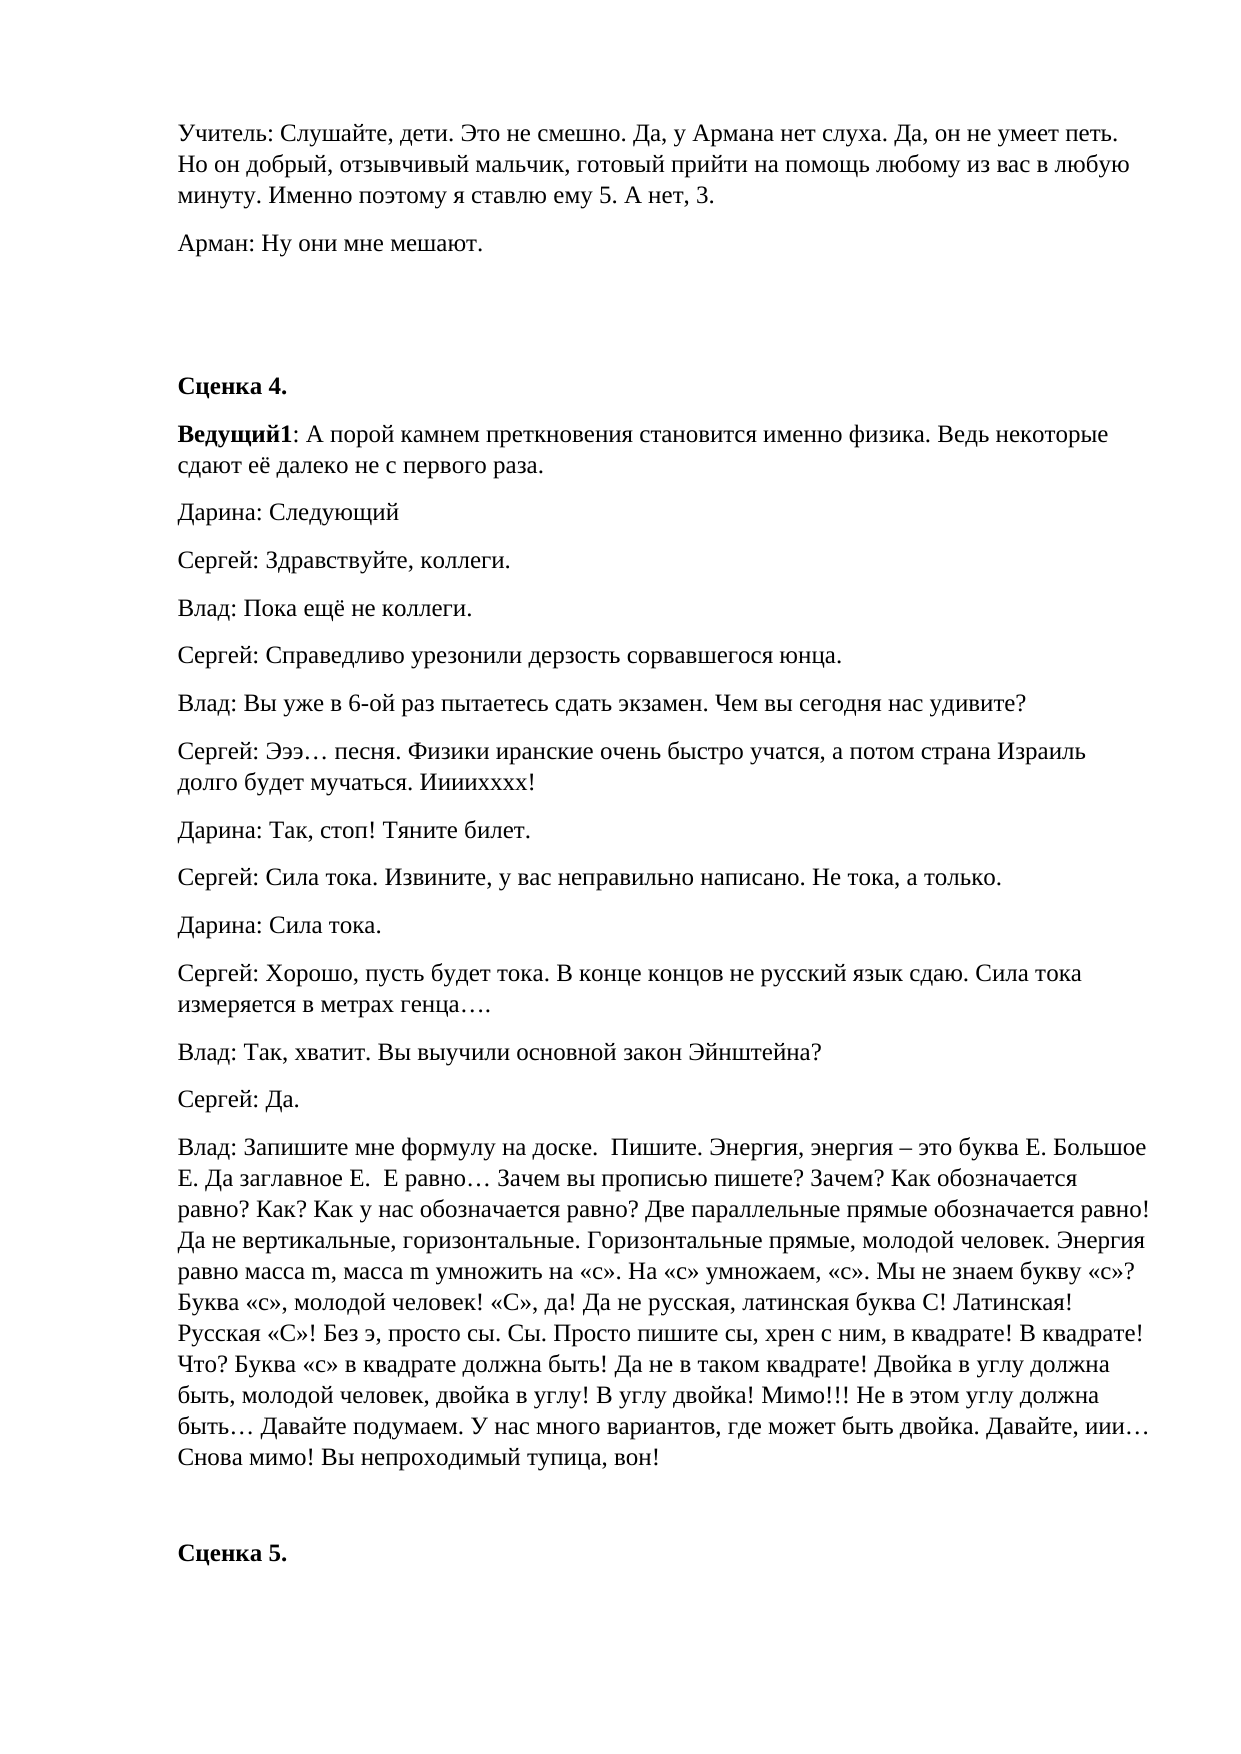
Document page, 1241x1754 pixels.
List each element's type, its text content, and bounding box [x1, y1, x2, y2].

text Сергей: Да. [177, 1084, 1152, 1113]
text Ведущий1: А порой камнем преткновения становится именно физика. Ведь некоторые сдают её далеко не с первого раза. [177, 419, 1152, 478]
text Учитель: Слушайте, дети. Это не смешно. Да, у Армана нет слуха. Да, он не умеет петь. Но он добрый, отзывчивый мальчик, готовый прийти на помощь любому из вас в любую минуту. Именно поэтому я ставлю ему 5. А нет, 3. [177, 118, 1152, 209]
text Арман: Ну они мне мешают. [177, 228, 1152, 257]
text Сергей: Справедливо урезонили дерзость сорвавшегося юнца. [177, 641, 1152, 669]
text Влад: Пока ещё не коллеги. [177, 593, 1152, 622]
text Влад: Вы уже в 6-ой раз пытаетесь сдать экзамен. Чем вы сегодня нас удивите? [177, 688, 1152, 717]
text Влад: Так, хватит. Вы выучили основной закон Эйнштейна? [177, 1037, 1152, 1065]
text Сценка 5. [177, 1538, 1152, 1567]
text Дарина: Сила тока. [177, 910, 1152, 939]
text Сергей: Эээ… песня. Физики иранские очень быстро учатся, а потом страна Израиль долго будет мучаться. Иииихххх! [177, 736, 1152, 796]
text Сергей: Здравствуйте, коллеги. [177, 545, 1152, 574]
text Дарина: Так, стоп! Тяните билет. [177, 815, 1152, 843]
text Сергей: Сила тока. Извините, у вас неправильно написано. Не тока, а только. [177, 862, 1152, 891]
text Влад: Запишите мне формулу на доске. Пишите. Энергия, энергия – это буква Е. Большое Е. Да заглавное Е. Е равно… Зачем вы прописью пишете? Зачем? Как обозначается равно? Как? Как у нас обозначается равно? Две параллельные прямые обозначается равно! Да не вертикальные, горизонтальные. Горизонтальные прямые, молодой человек. Энергия равно масса m, масса m умножить на «с». На «с» умножаем, «с». Мы не знаем букву «с»? Буква «с», молодой человек! «С», да! Да не русская, латинская буква С! Латинская! Русская «С»! Без э, просто сы. Сы. Просто пишите сы, хрен с ним, в квадрате! В квадрате! Что? Буква «с» в квадрате должна быть! Да не в таком квадрате! Двойка в углу должна быть, молодой человек, двойка в углу! В углу двойка! Мимо!!! Не в этом углу должна быть… Давайте подумаем. У нас много вариантов, где может быть двойка. Давайте, иии… Снова мимо! Вы непроходимый тупица, вон! [177, 1132, 1152, 1471]
text Сценка 4. [177, 371, 1152, 400]
text Дарина: Следующий [177, 497, 1152, 526]
text Сергей: Хорошо, пусть будет тока. В конце концов не русский язык сдаю. Сила тока измеряется в метрах генца…. [177, 958, 1152, 1018]
